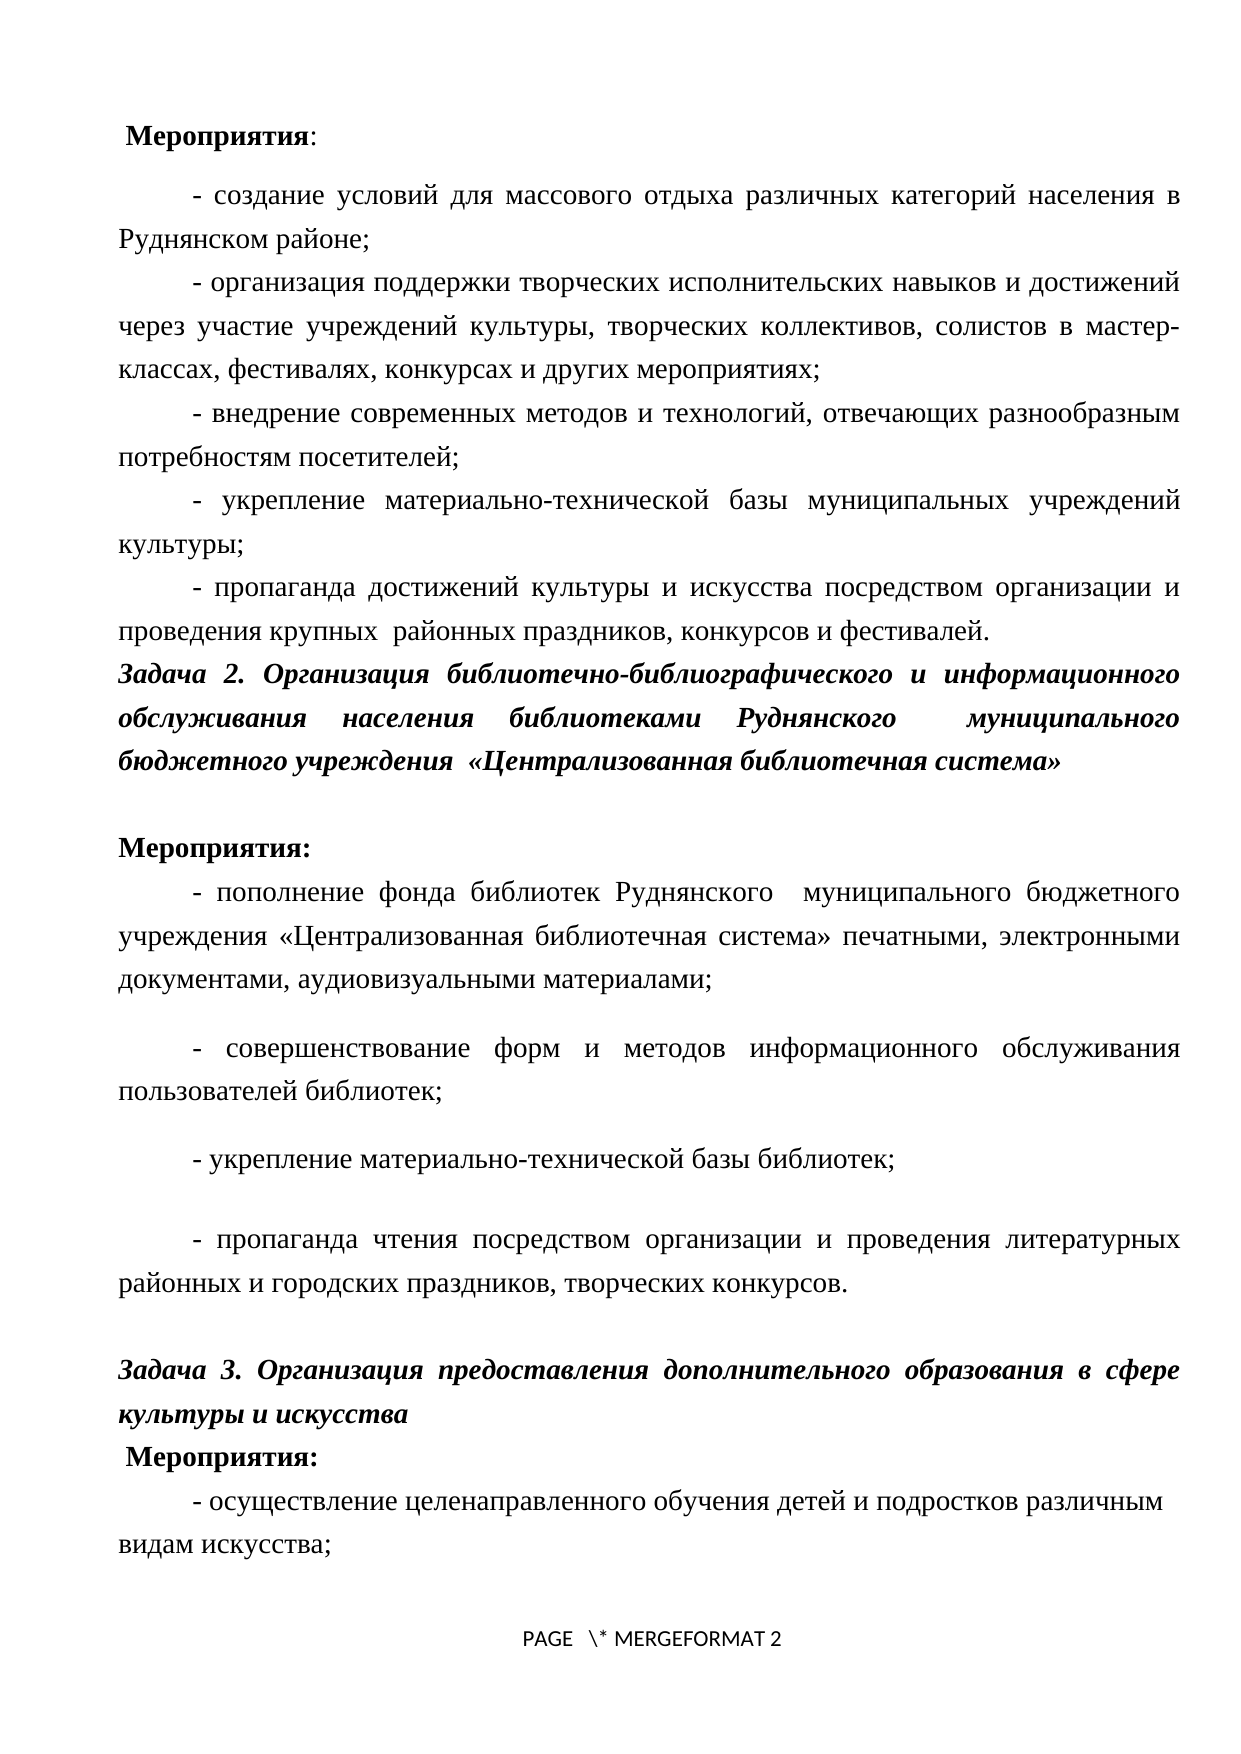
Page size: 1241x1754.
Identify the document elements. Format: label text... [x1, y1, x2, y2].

text - совершенствование форм и методов информационного обслуживания пользователей библиотек; [118, 1030, 1181, 1107]
text - пополнение фонда библиотек Руднянского муниципального бюджетного учреждения «Централизованная библиотечная система» печатными, электронными документами, аудиовизуальными материалами; [118, 874, 1181, 995]
text - пропаганда чтения посредством организации и проведения литературных районных и городских праздников, творческих конкурсов. [118, 1222, 1181, 1299]
text Задача 3. Организация предоставления дополнительного образования в сфере культуры и искусства [118, 1352, 1181, 1429]
text Задача 2. Организация библиотечно-библиографического и информационного обслуживания населения библиотеками Руднянского муниципального бюджетного учреждения «Централизованная библиотечная система» [118, 656, 1181, 777]
text - осуществление целенаправленного обучения детей и подростков различным видам искусства; [118, 1483, 1181, 1560]
text - укрепление материально-технической базы муниципальных учреждений культуры; [118, 482, 1181, 559]
text - укрепление материально-технической базы библиотек; [118, 1142, 1181, 1175]
text - пропаганда достижений культуры и искусства посредством организации и проведения крупных районных праздников, конкурсов и фестивалей. [118, 569, 1181, 646]
text Мероприятия: [118, 118, 1181, 152]
text - организация поддержки творческих исполнительских навыков и достижений через участие учреждений культуры, творческих коллективов, солистов в мастер-классах, фестивалях, конкурсах и других мероприятиях; [118, 264, 1181, 385]
text Мероприятия: [118, 1439, 1181, 1473]
text Мероприятия: [118, 831, 1181, 864]
text - создание условий для массового отдыха различных категорий населения в Руднянском районе; [118, 177, 1181, 254]
text - внедрение современных методов и технологий, отвечающих разнообразным потребностям посетителей; [118, 395, 1181, 472]
